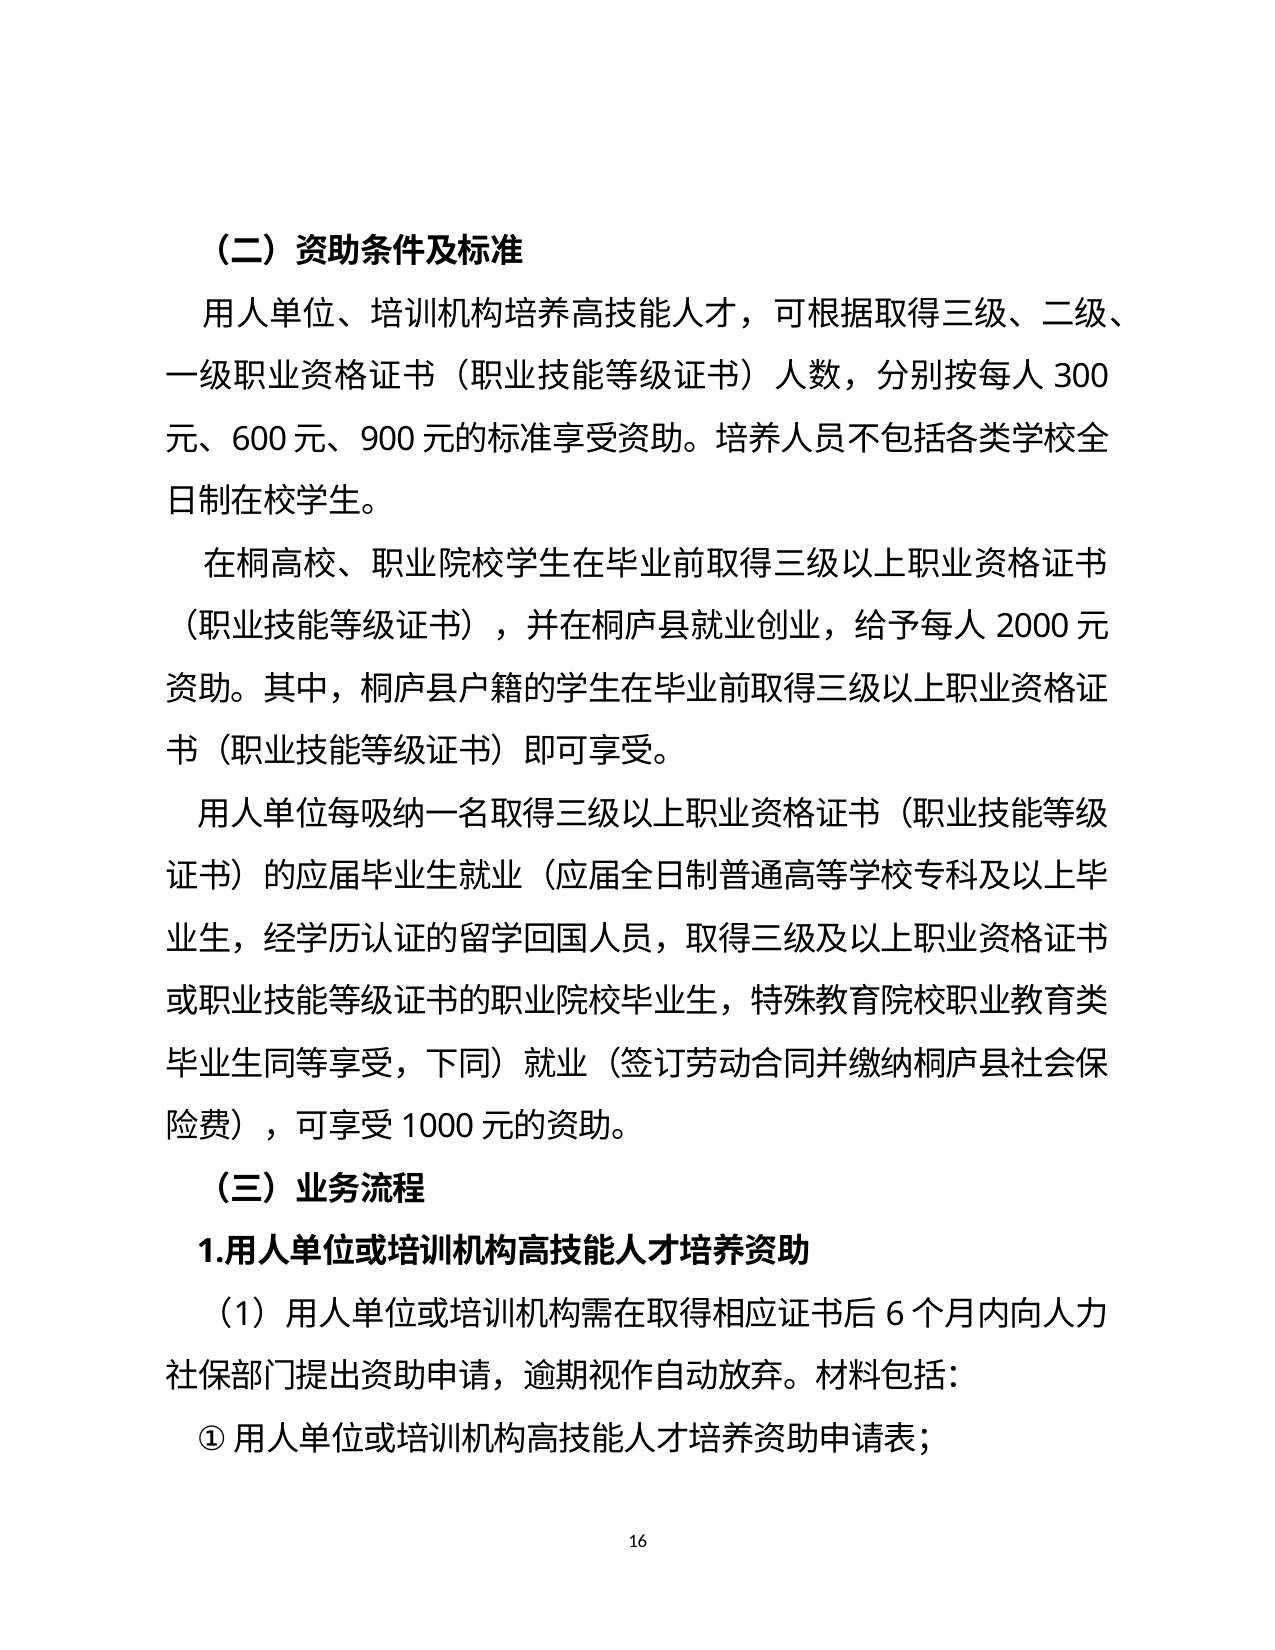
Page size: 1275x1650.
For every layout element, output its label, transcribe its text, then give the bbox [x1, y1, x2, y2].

text 用人单位、培训机构培养高技能人才，可根据取得三级、二级、一级职业资格证书（职业技能等级证书）人数，分别按每人300元、600元、900元的标准享受资助。培养人员不包括各类学校全日制在校学生。 [165, 275, 1109, 525]
text （三）业务流程 [165, 1150, 1109, 1213]
text 在桐高校、职业院校学生在毕业前取得三级以上职业资格证书（职业技能等级证书），并在桐庐县就业创业，给予每人2000元资助。其中，桐庐县户籍的学生在毕业前取得三级以上职业资格证书（职业技能等级证书）即可享受。 [165, 525, 1109, 775]
text （1）用人单位或培训机构需在取得相应证书后6个月内向人力社保部门提出资助申请，逾期视作自动放弃。材料包括： [165, 1275, 1109, 1400]
text ①用人单位或培训机构高技能人才培养资助申请表； [165, 1400, 1109, 1463]
text 用人单位每吸纳一名取得三级以上职业资格证书（职业技能等级证书）的应届毕业生就业（应届全日制普通高等学校专科及以上毕业生，经学历认证的留学回国人员，取得三级及以上职业资格证书或职业技能等级证书的职业院校毕业生，特殊教育院校职业教育类毕业生同等享受，下同）就业（签订劳动合同并缴纳桐庐县社会保险费），可享受1000元的资助。 [165, 775, 1109, 1150]
text （二）资助条件及标准 [165, 213, 1109, 275]
text 1.用人单位或培训机构高技能人才培养资助 [165, 1213, 1109, 1275]
